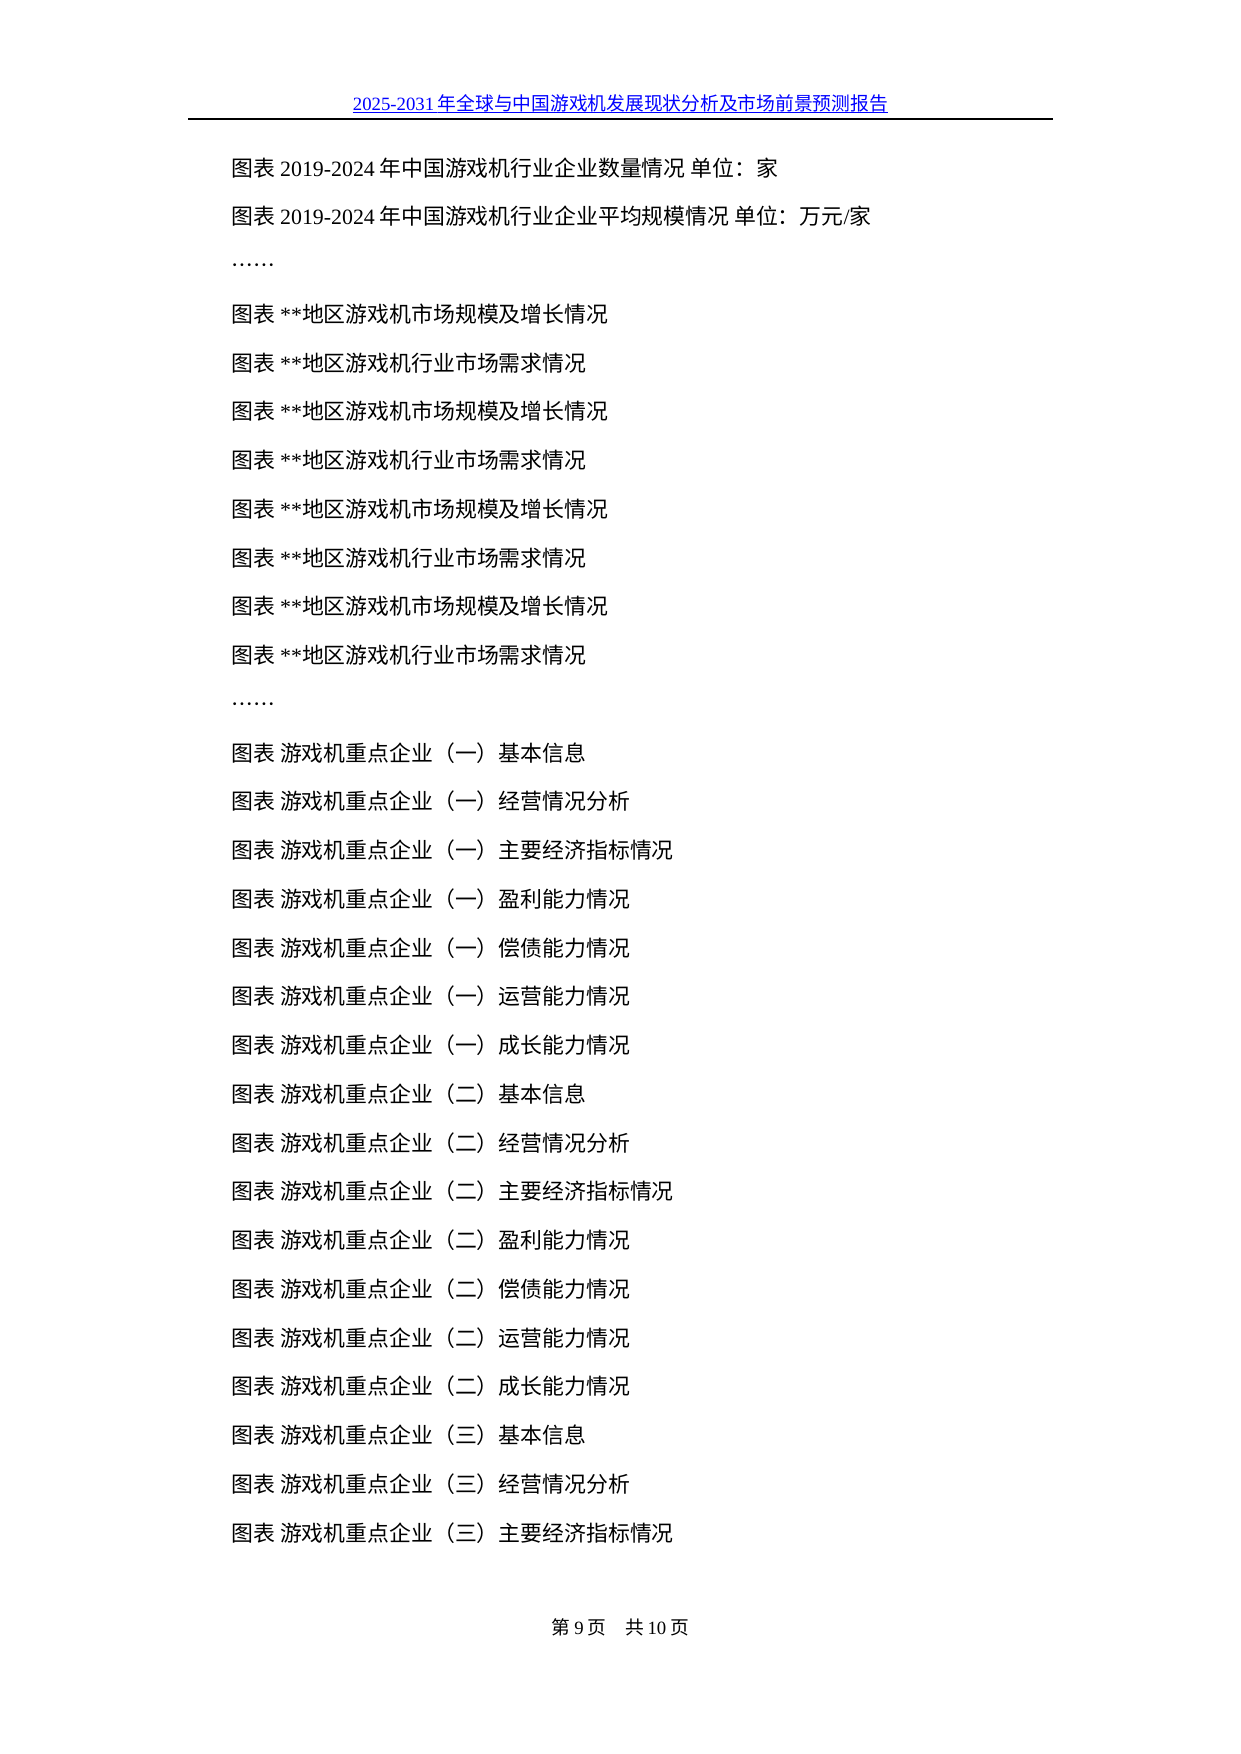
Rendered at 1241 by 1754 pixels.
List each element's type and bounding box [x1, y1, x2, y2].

text [187, 150, 1053, 1548]
